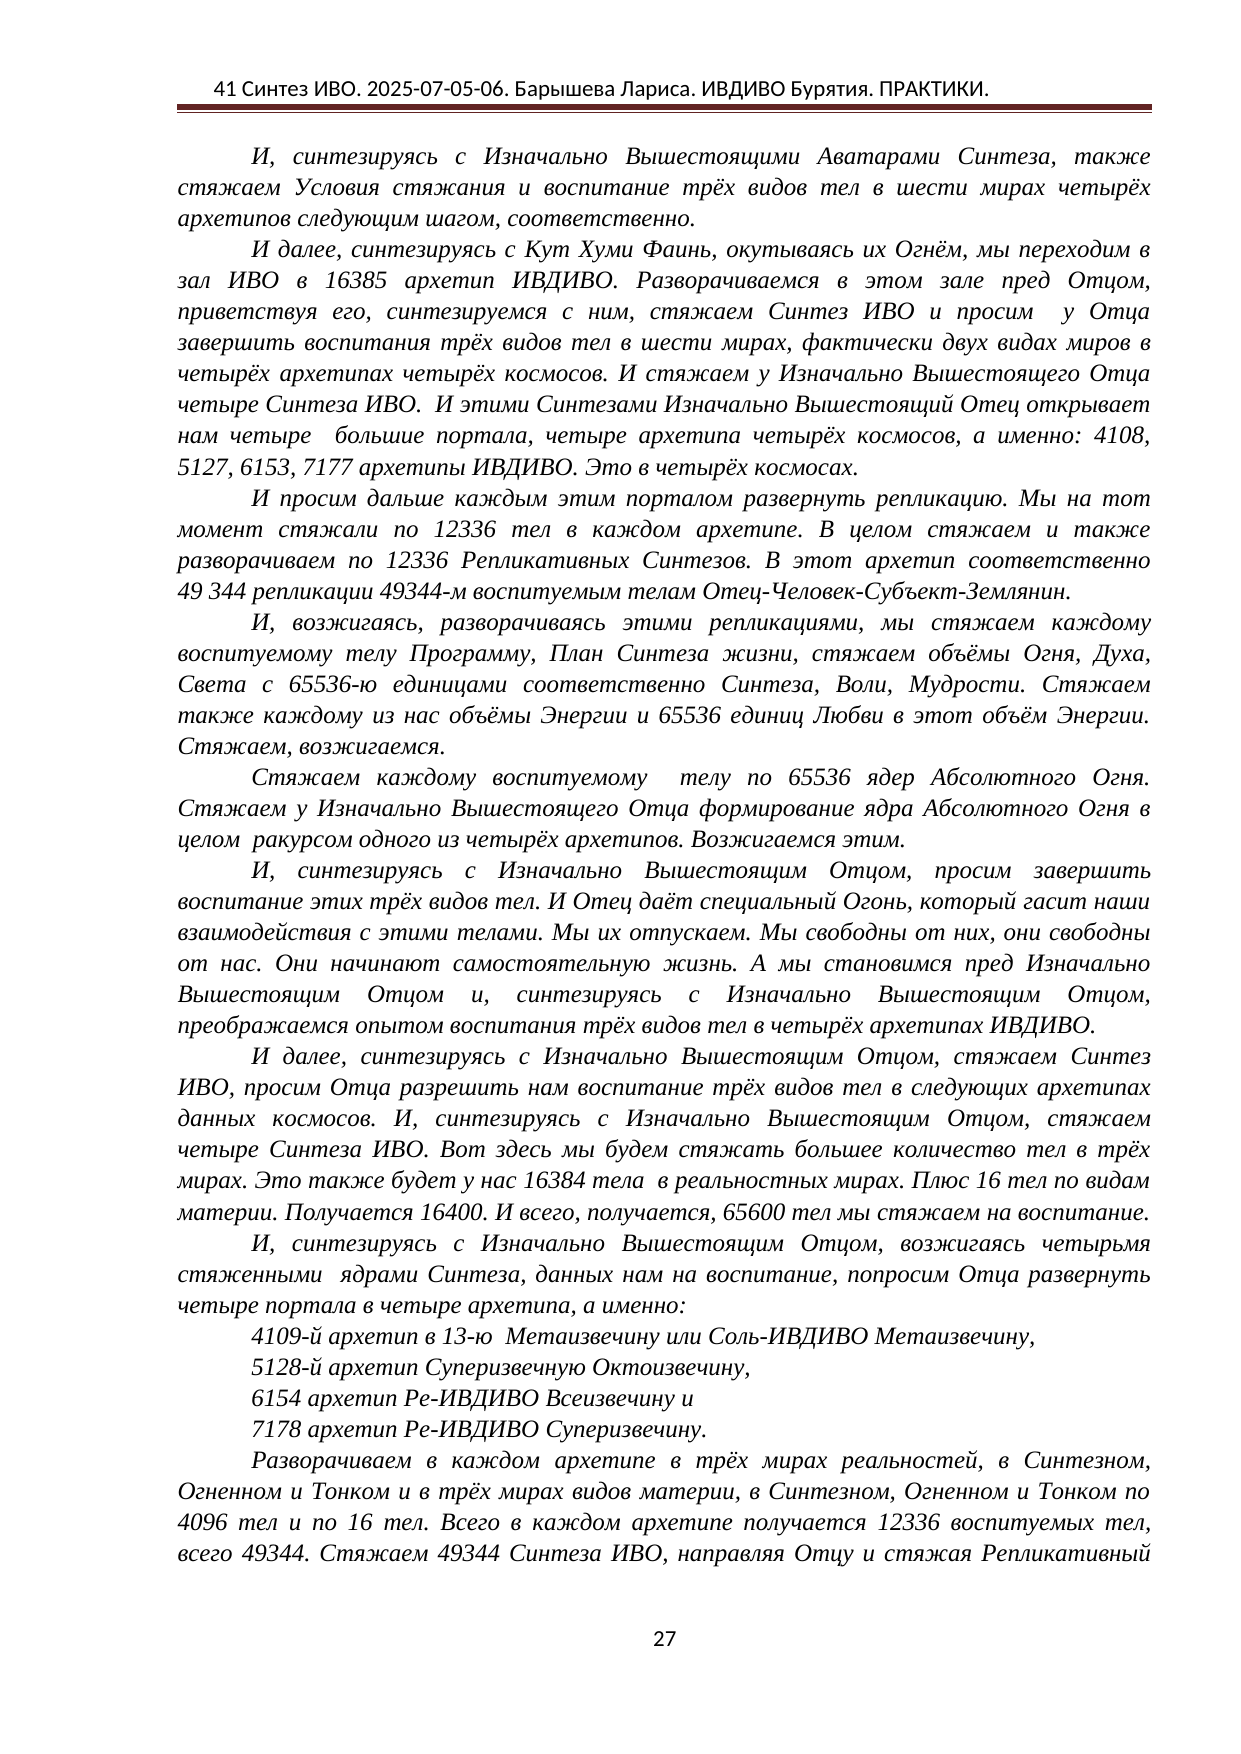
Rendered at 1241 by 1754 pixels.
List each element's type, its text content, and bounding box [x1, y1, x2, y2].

text И, синтезируясь с Изначально Вышестоящим Отцом, возжигаясь четырьмя стяженными ядрами Синтеза, данных нам на воспитание, попросим Отца развернуть четыре портала в четыре архетипа, а именно: [177, 1228, 1152, 1318]
text Стяжаем каждому воспитуемому телу по 65536 ядер Абсолютного Огня. Стяжаем у Изначально Вышестоящего Отца формирование ядра Абсолютного Огня в целом ракурсом одного из четырёх архетипов. Возжигаемся этим. [177, 762, 1152, 853]
text 4109-й архетип в 13-ю Метаизвечину или Соль-ИВДИВО Метаизвечину, [177, 1321, 1152, 1349]
text И просим дальше каждым этим порталом развернуть репликацию. Мы на тот момент стяжали по 12336 тел в каждом архетипе. В целом стяжаем и также разворачиваем по 12336 Репликативных Синтезов. В этот архетип соответственно 49 344 репликации 49344-м воспитуемым телам Отец-Человек-Субъект-Землянин. [177, 483, 1152, 604]
text И, возжигаясь, разворачиваясь этими репликациями, мы стяжаем каждому воспитуемому телу Программу, План Синтеза жизни, стяжаем объёмы Огня, Духа, Света с 65536-ю единицами соответственно Синтеза, Воли, Мудрости. Стяжаем также каждому из нас объёмы Энергии и 65536 единиц Любви в этот объём Энергии. Стяжаем, возжигаемся. [177, 607, 1152, 760]
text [177, 1445, 1152, 1567]
text 5128-й архетип Суперизвечную Октоизвечину, [177, 1352, 1152, 1381]
text 7178 архетип Ре-ИВДИВО Суперизвечину. [177, 1414, 1152, 1443]
text И, синтезируясь с Изначально Вышестоящим Отцом, просим завершить воспитание этих трёх видов тел. И Отец даёт специальный Огонь, который гасит наши взаимодействия с этими телами. Мы их отпускаем. Мы свободны от них, они свободны от нас. Они начинают самостоятельную жизнь. А мы становимся пред Изначально Вышестоящим Отцом и, синтезируясь с Изначально Вышестоящим Отцом, преображаемся опытом воспитания трёх видов тел в четырёх архетипах ИВДИВО. [177, 855, 1152, 1039]
text И далее, синтезируясь с Изначально Вышестоящим Отцом, стяжаем Синтез ИВО, просим Отца разрешить нам воспитание трёх видов тел в следующих архетипах данных космосов. И, синтезируясь с Изначально Вышестоящим Отцом, стяжаем четыре Синтеза ИВО. Вот здесь мы будем стяжать большее количество тел в трёх мирах. Это также будет у нас 16384 тела в реальностных мирах. Плюс 16 тел по видам материи. Получается 16400. И всего, получается, 65600 тел мы стяжаем на воспитание. [177, 1041, 1152, 1225]
text И, синтезируясь с Изначально Вышестоящими Аватарами Синтеза, также стяжаем Условия стяжания и воспитание трёх видов тел в шести мирах четырёх архетипов следующим шагом, соответственно. [177, 141, 1152, 232]
text И далее, синтезируясь с Кут Хуми Фаинь, окутываясь их Огнём, мы переходим в зал ИВО в 16385 архетип ИВДИВО. Разворачиваемся в этом зале пред Отцом, приветствуя его, синтезируемся с ним, стяжаем Синтез ИВО и просим у Отца завершить воспитания трёх видов тел в шести мирах, фактически двух видах миров в четырёх архетипах четырёх космосов. И стяжаем у Изначально Вышестоящего Отца четыре Синтеза ИВО. И этими Синтезами Изначально Вышестоящий Отец открывает нам четыре большие портала, четыре архетипа четырёх космосов, а именно: 4108, 5127, 6153, 7177 архетипы ИВДИВО. Это в четырёх космосах. [177, 234, 1152, 480]
text 6154 архетип Ре-ИВДИВО Всеизвечину и [177, 1383, 1152, 1412]
